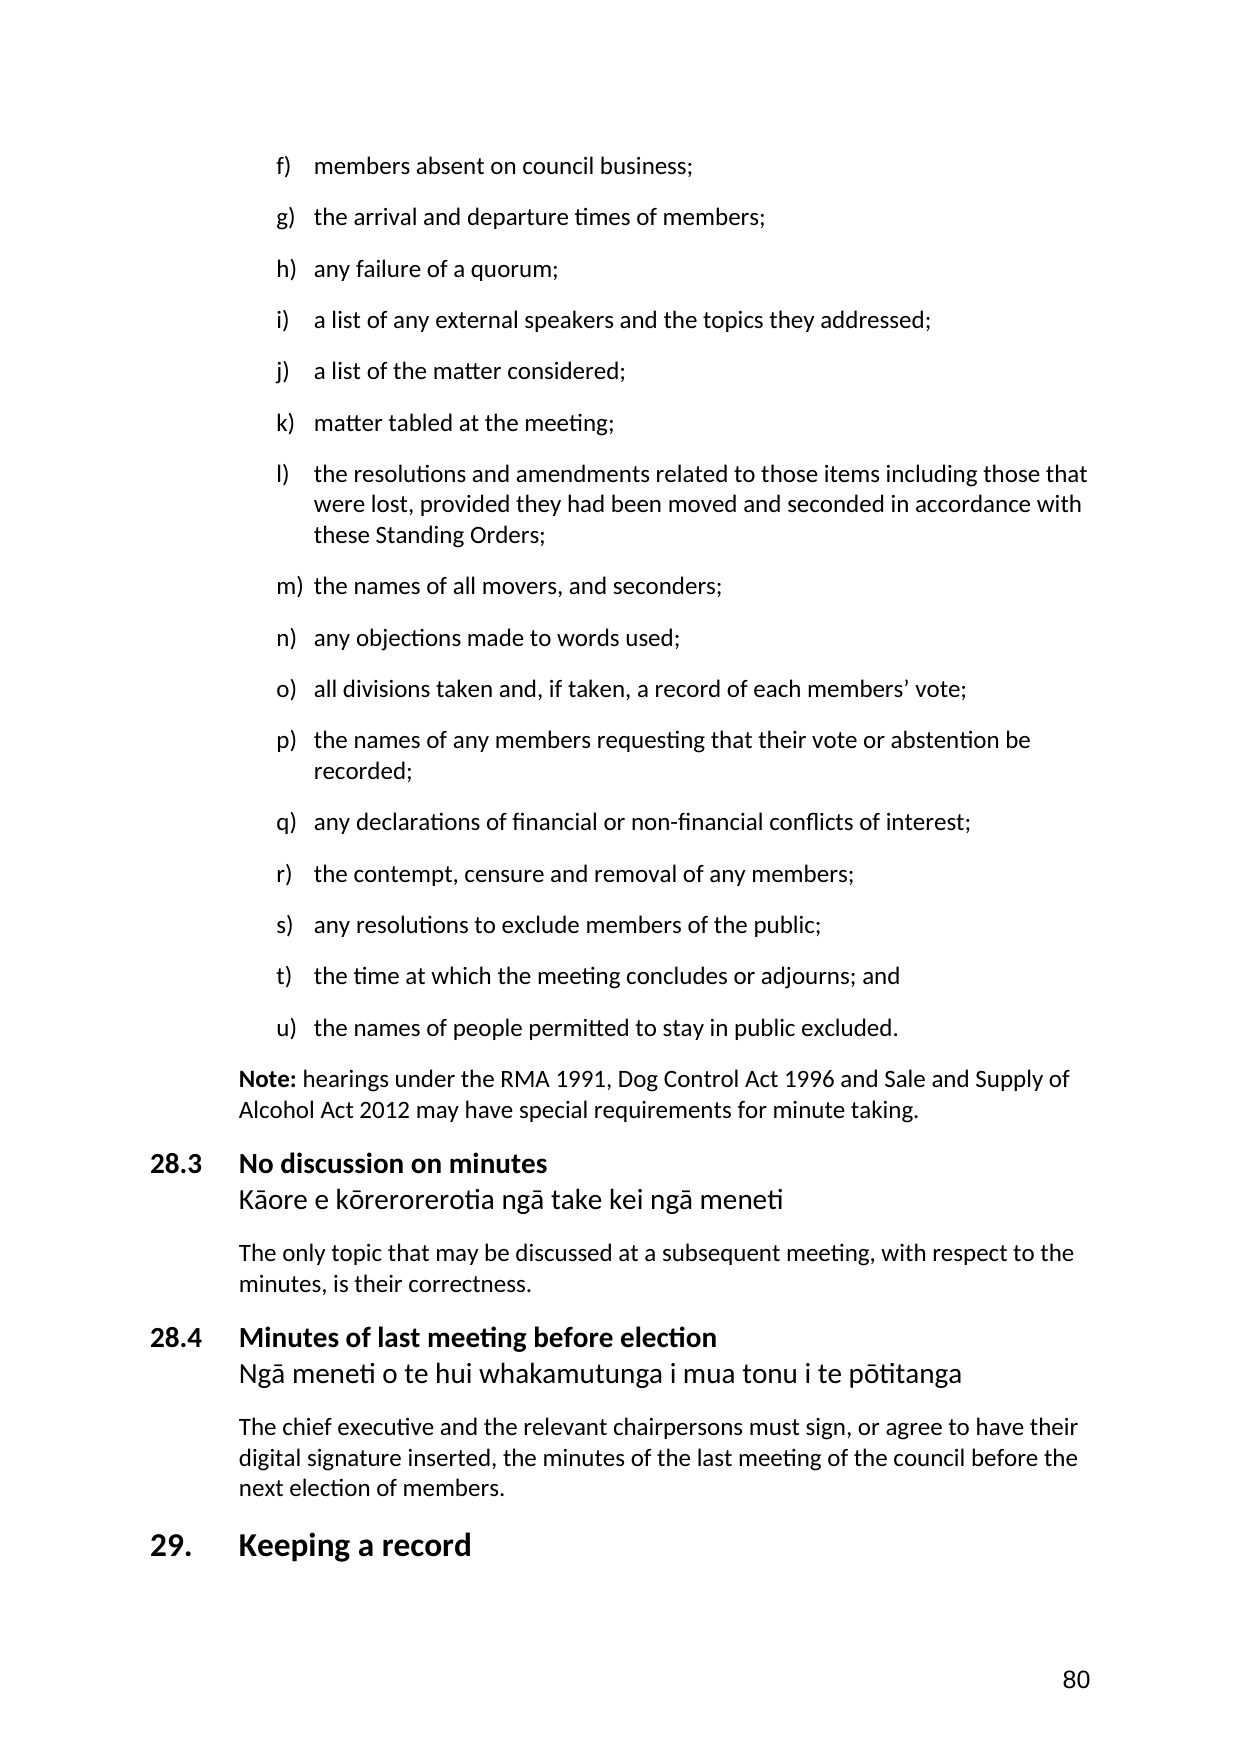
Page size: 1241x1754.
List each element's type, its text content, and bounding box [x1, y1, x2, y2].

list members absent on council business; [276, 150, 1090, 181]
text Note: hearings under the RMA 1991, Dog Control Act 1996 and Sale and Supply of Alcohol Act 2012 may have special requirements for minute taking. [239, 1063, 1090, 1124]
text The only topic that may be discussed at a subsequent meeting, with respect to the minutes, is their correctness. [239, 1237, 1090, 1298]
text Ngā meneti o te hui whakamutunga i mua tonu i te pōtitanga [239, 1355, 1090, 1390]
list a list of any external speakers and the topics they addressed; [276, 304, 1090, 334]
list any resolutions to exclude members of the public; [276, 909, 1090, 940]
list the resolutions and amendments related to those items including those that were lost, provided they had been moved and seconded in accordance with these Standing Orders; [276, 458, 1090, 550]
list a list of the matter considered; [276, 355, 1090, 386]
list the names of people permitted to stay in public excluded. [276, 1012, 1090, 1042]
list all divisions taken and, if taken, a record of each members’ vote; [276, 673, 1090, 704]
text Kāore e kōrerorerotia ngā take kei ngā meneti [239, 1181, 1090, 1216]
list any declarations of financial or non-financial conflicts of interest; [276, 806, 1090, 837]
list any objections made to words used; [276, 622, 1090, 652]
list the time at which the meeting concludes or adjourns; and [276, 961, 1090, 991]
list any failure of a quorum; [276, 253, 1090, 283]
list the names of all movers, and seconders; [276, 571, 1090, 601]
list matter tabled at the meeting; [276, 407, 1090, 437]
text The chief executive and the relevant chairpersons must sign, or agree to have their digital signature inserted, the minutes of the last meeting of the council before the next election of members. [239, 1411, 1090, 1503]
list the contempt, censure and removal of any members; [276, 858, 1090, 888]
list the arrival and departure times of members; [276, 201, 1090, 232]
list the names of any members requesting that their vote or abstention be recorded; [276, 724, 1090, 786]
subtitle Keeping a record [150, 1523, 1090, 1564]
subtitle No discussion on minutes [150, 1145, 1090, 1181]
subtitle Minutes of last meeting before election [150, 1319, 1090, 1355]
